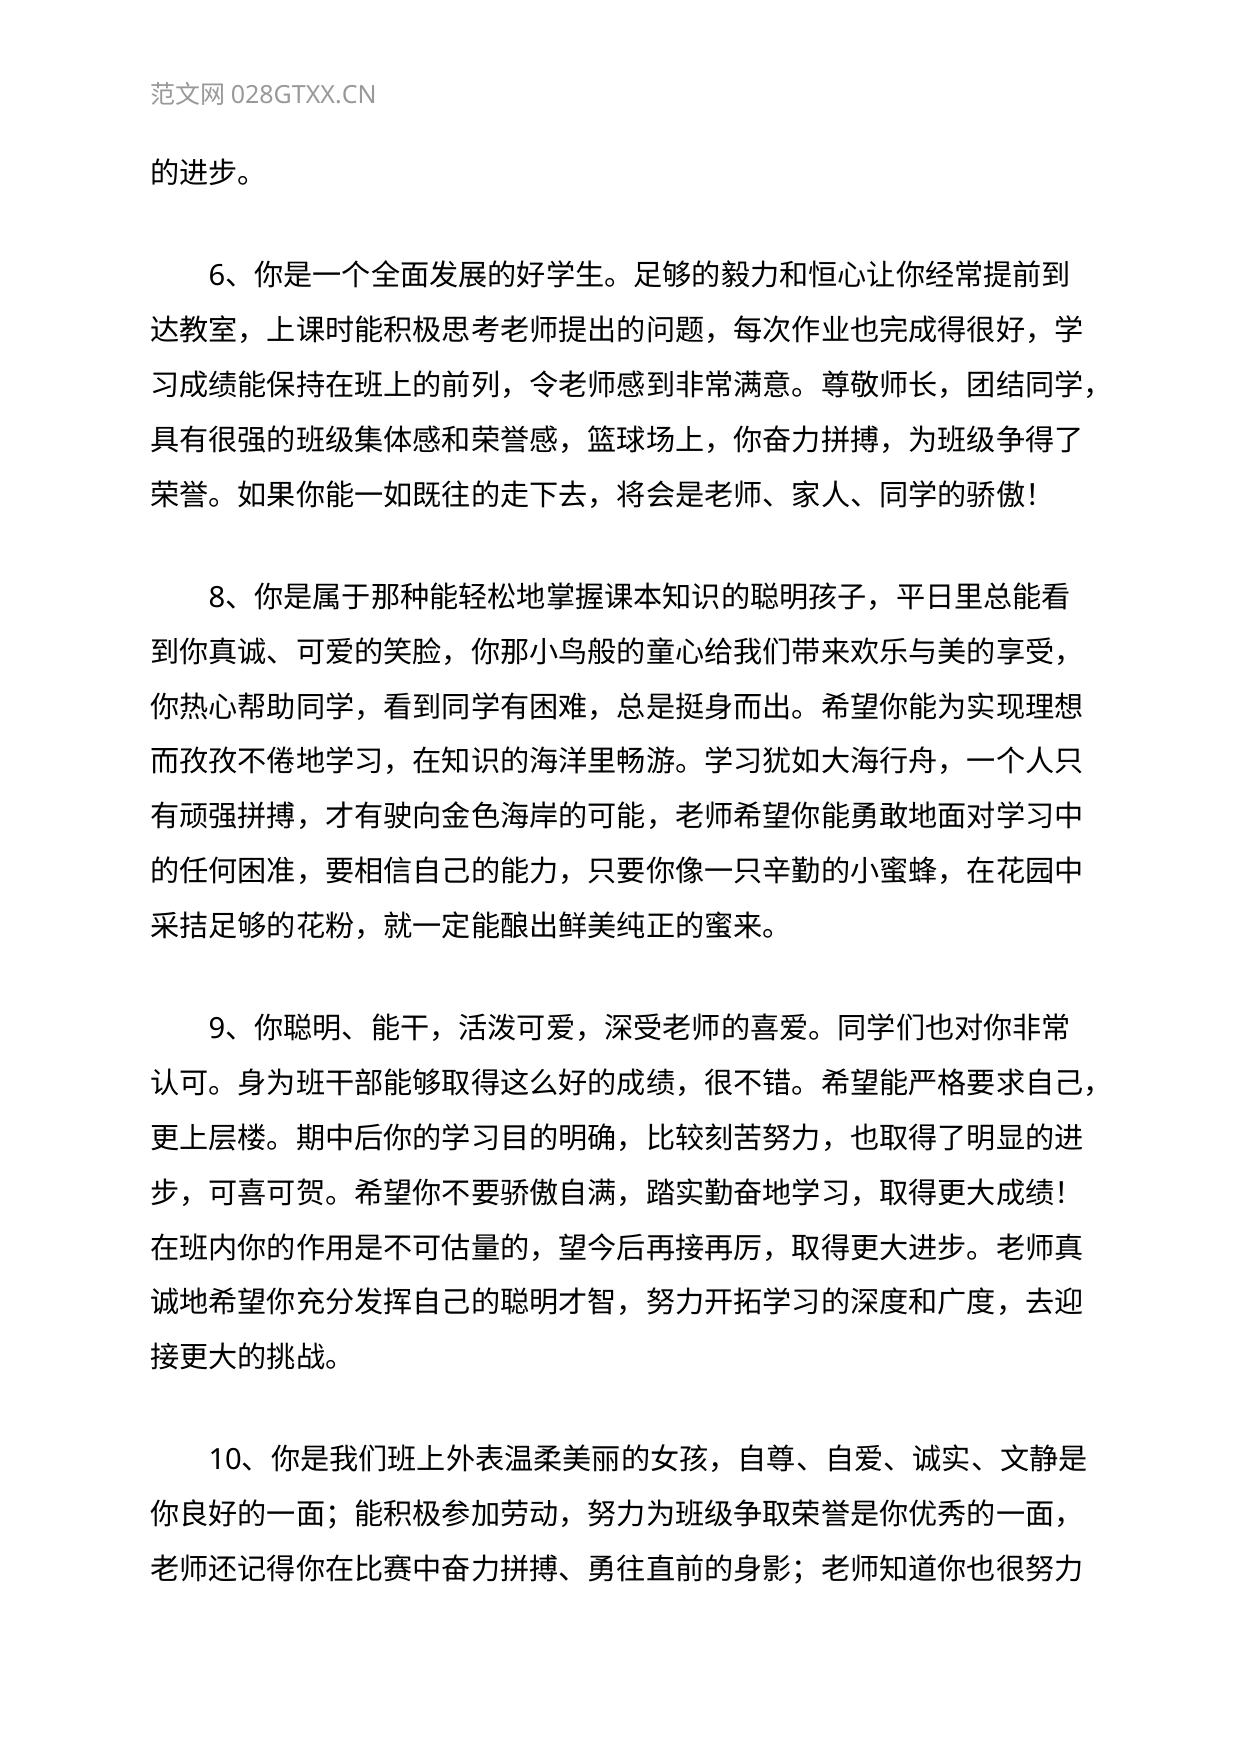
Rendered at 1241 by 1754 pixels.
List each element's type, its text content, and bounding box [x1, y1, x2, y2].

text 9、你聪明、能干，活泼可爱，深受老师的喜爱。同学们也对你非常认可。身为班干部能够取得这么好的成绩，很不错。希望能严格要求自己，更上层楼。期中后你的学习目的明确，比较刻苦努力，也取得了明显的进步，可喜可贺。希望你不要骄傲自满，踏实勤奋地学习，取得更大成绩！在班内你的作用是不可估量的，望今后再接再厉，取得更大进步。老师真诚地希望你充分发挥自己的聪明才智，努力开拓学习的深度和广度，去迎接更大的挑战。 [150, 1004, 1090, 1376]
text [150, 1436, 1090, 1588]
text 6、你是一个全面发展的好学生。足够的毅力和恒心让你经常提前到达教室，上课时能积极思考老师提出的问题，每次作业也完成得很好，学习成绩能保持在班上的前列，令老师感到非常满意。尊敬师长，团结同学，具有很强的班级集体感和荣誉感，篮球场上，你奋力拼搏，为班级争得了荣誉。如果你能一如既往的走下去，将会是老师、家人、同学的骄傲！ [150, 252, 1090, 514]
text 8、你是属于那种能轻松地掌握课本知识的聪明孩子，平日里总能看到你真诚、可爱的笑脸，你那小鸟般的童心给我们带来欢乐与美的享受，你热心帮助同学，看到同学有困难，总是挺身而出。希望你能为实现理想而孜孜不倦地学习，在知识的海洋里畅游。学习犹如大海行舟，一个人只有顽强拼搏，才有驶向金色海岸的可能，老师希望你能勇敢地面对学习中的任何困准，要相信自己的能力，只要你像一只辛勤的小蜜蜂，在花园中采拮足够的花粉，就一定能酿出鲜美纯正的蜜来。 [150, 573, 1090, 945]
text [150, 150, 1090, 192]
